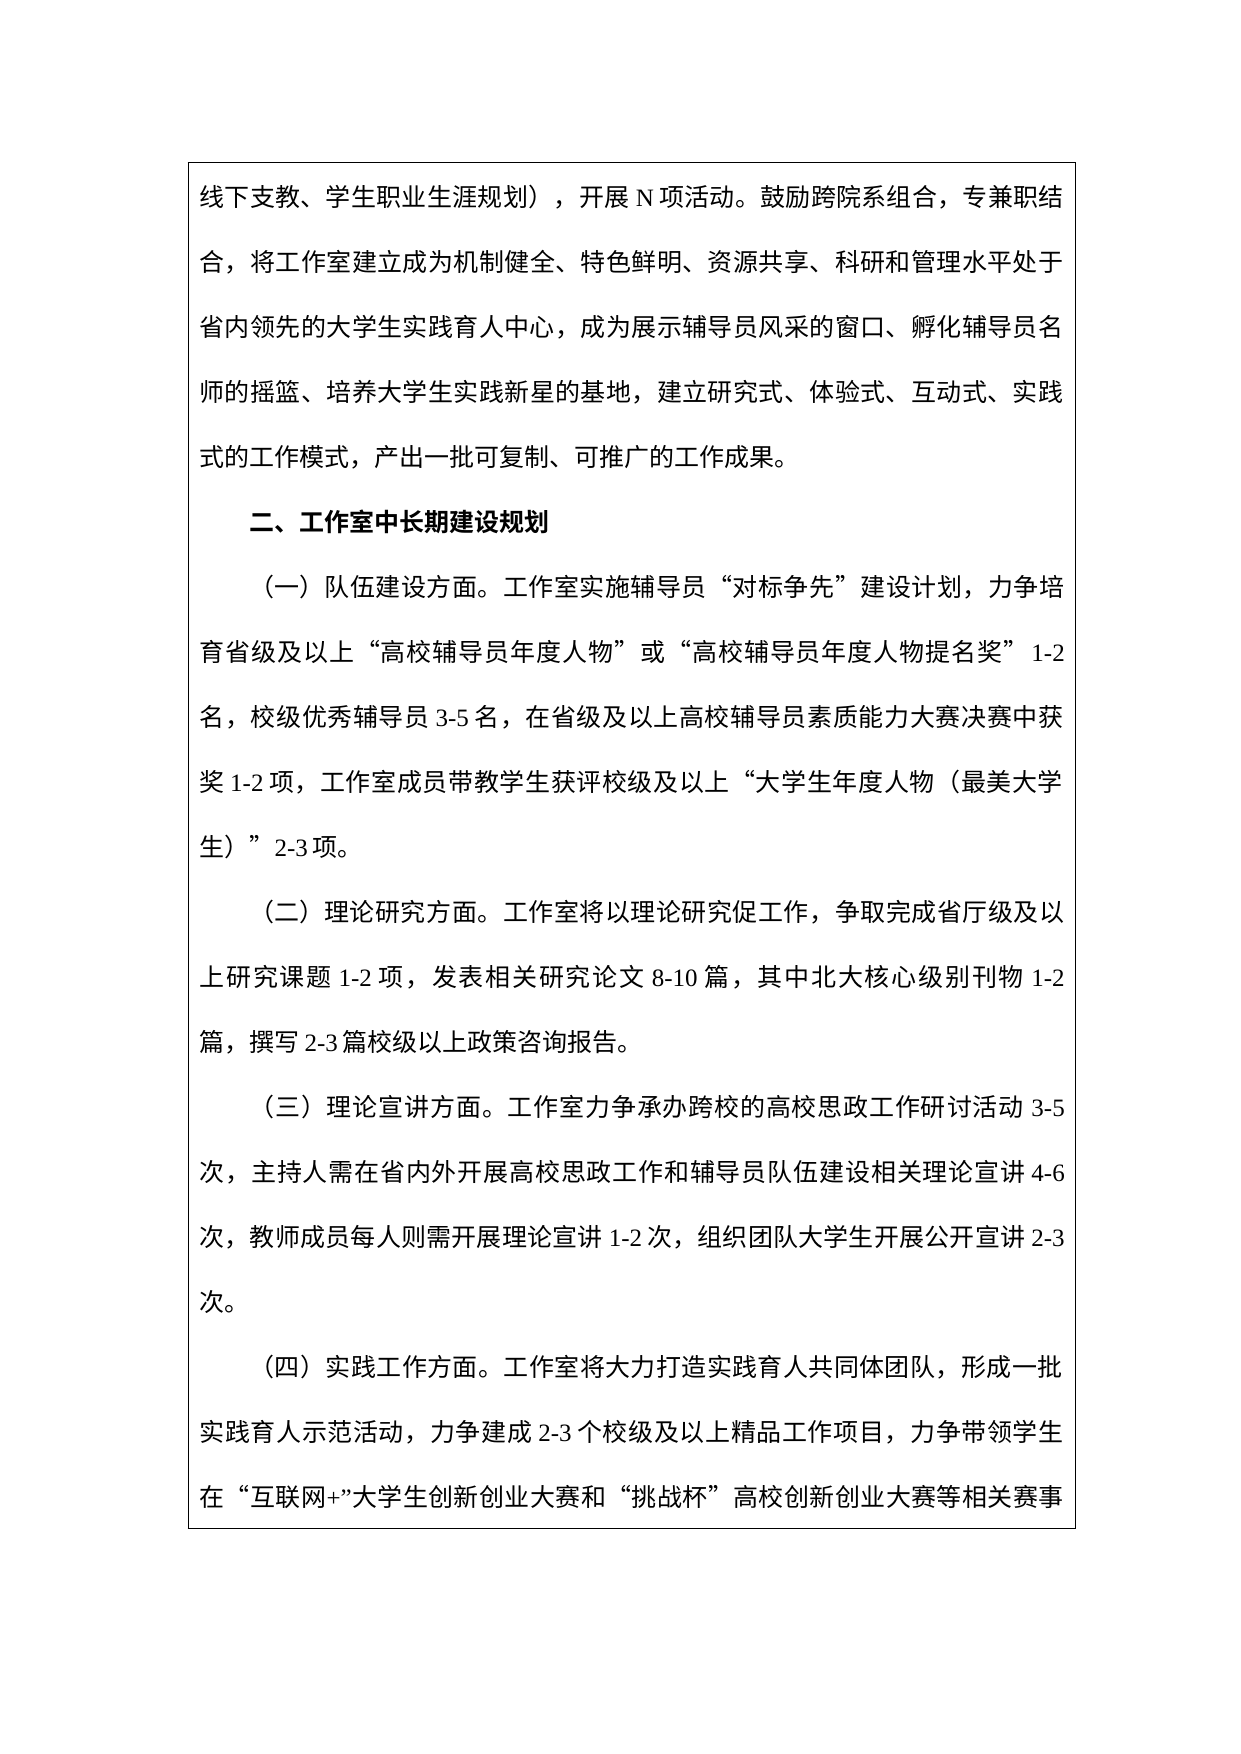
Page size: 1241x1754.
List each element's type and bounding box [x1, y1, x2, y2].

table_header [189, 163, 1075, 1528]
